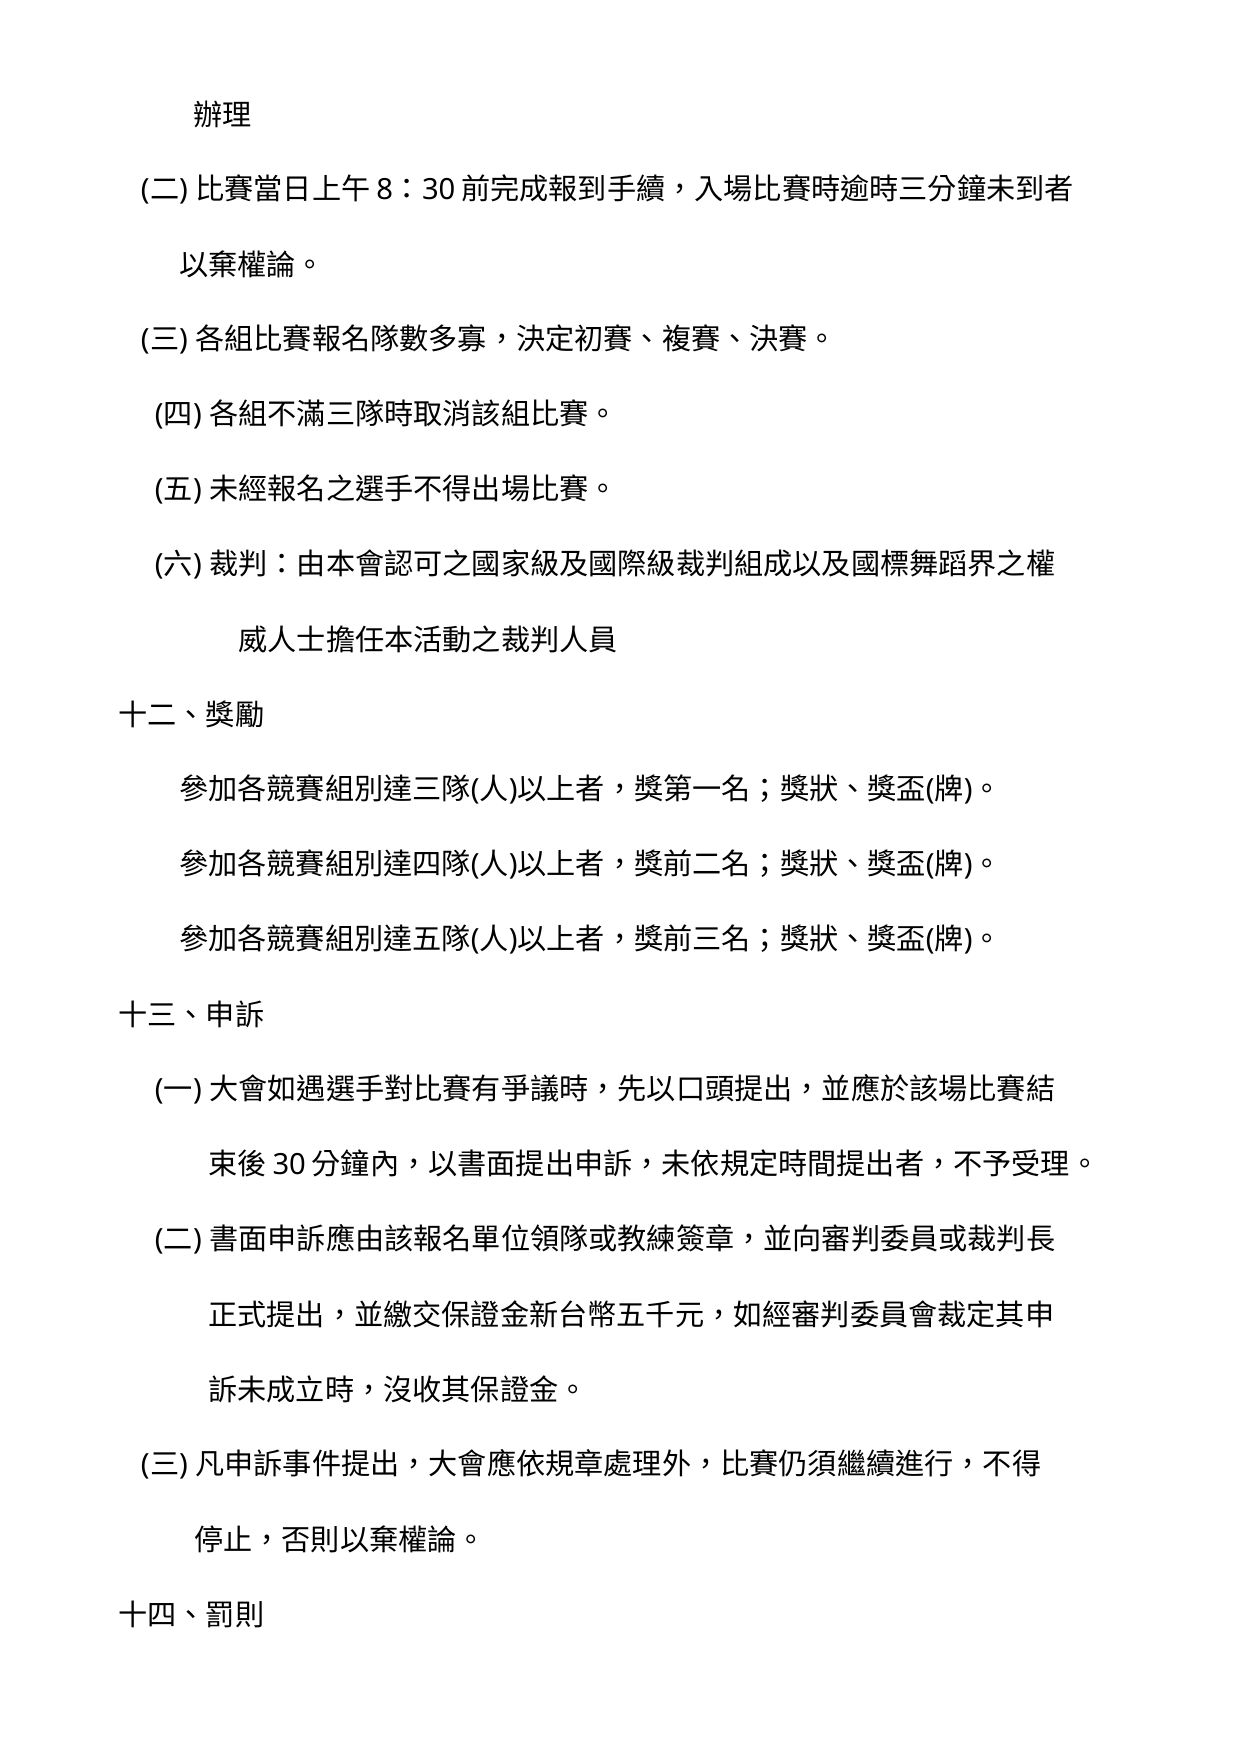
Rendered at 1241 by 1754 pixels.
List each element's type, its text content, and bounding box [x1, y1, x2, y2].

text 十二、獎勵 [118, 675, 1122, 750]
text (五) 未經報名之選手不得出場比賽。 [118, 450, 1122, 525]
text (一) 大會如遇選手對比賽有爭議時，先以口頭提出，並應於該場比賽結 [118, 1050, 1122, 1125]
text 參加各競賽組別達五隊(人)以上者，獎前三名；獎狀、獎盃(牌)。 [118, 900, 1122, 975]
text 辦理 [118, 75, 1122, 150]
text (六) 裁判：由本會認可之國家級及國際級裁判組成以及國標舞蹈界之權 [118, 525, 1122, 600]
text 正式提出，並繳交保證金新台幣五千元，如經審判委員會裁定其申 [118, 1275, 1122, 1350]
text 束後30分鐘內，以書面提出申訴，未依規定時間提出者，不予受理。 [118, 1125, 1122, 1200]
text 訴未成立時，沒收其保證金。 [118, 1350, 1122, 1425]
text 威人士擔任本活動之裁判人員 [118, 600, 1122, 675]
text (三) 凡申訴事件提出，大會應依規章處理外，比賽仍須繼續進行，不得 [118, 1425, 1122, 1500]
text 停止，否則以棄權論。 [118, 1500, 1122, 1575]
text 十四、罰則 [118, 1575, 1122, 1650]
text (二) 書面申訴應由該報名單位領隊或教練簽章，並向審判委員或裁判長 [118, 1200, 1122, 1275]
text 十三、申訴 [118, 975, 1122, 1050]
text 以棄權論。 [118, 225, 1122, 300]
text 參加各競賽組別達四隊(人)以上者，獎前二名；獎狀、獎盃(牌)。 [118, 825, 1122, 900]
text (二) 比賽當日上午8：30前完成報到手續，入場比賽時逾時三分鐘未到者 [118, 150, 1122, 225]
text (三) 各組比賽報名隊數多寡，決定初賽、複賽、決賽。 [118, 300, 1122, 375]
text (四) 各組不滿三隊時取消該組比賽。 [118, 375, 1122, 450]
text 參加各競賽組別達三隊(人)以上者，獎第一名；獎狀、獎盃(牌)。 [118, 750, 1122, 825]
